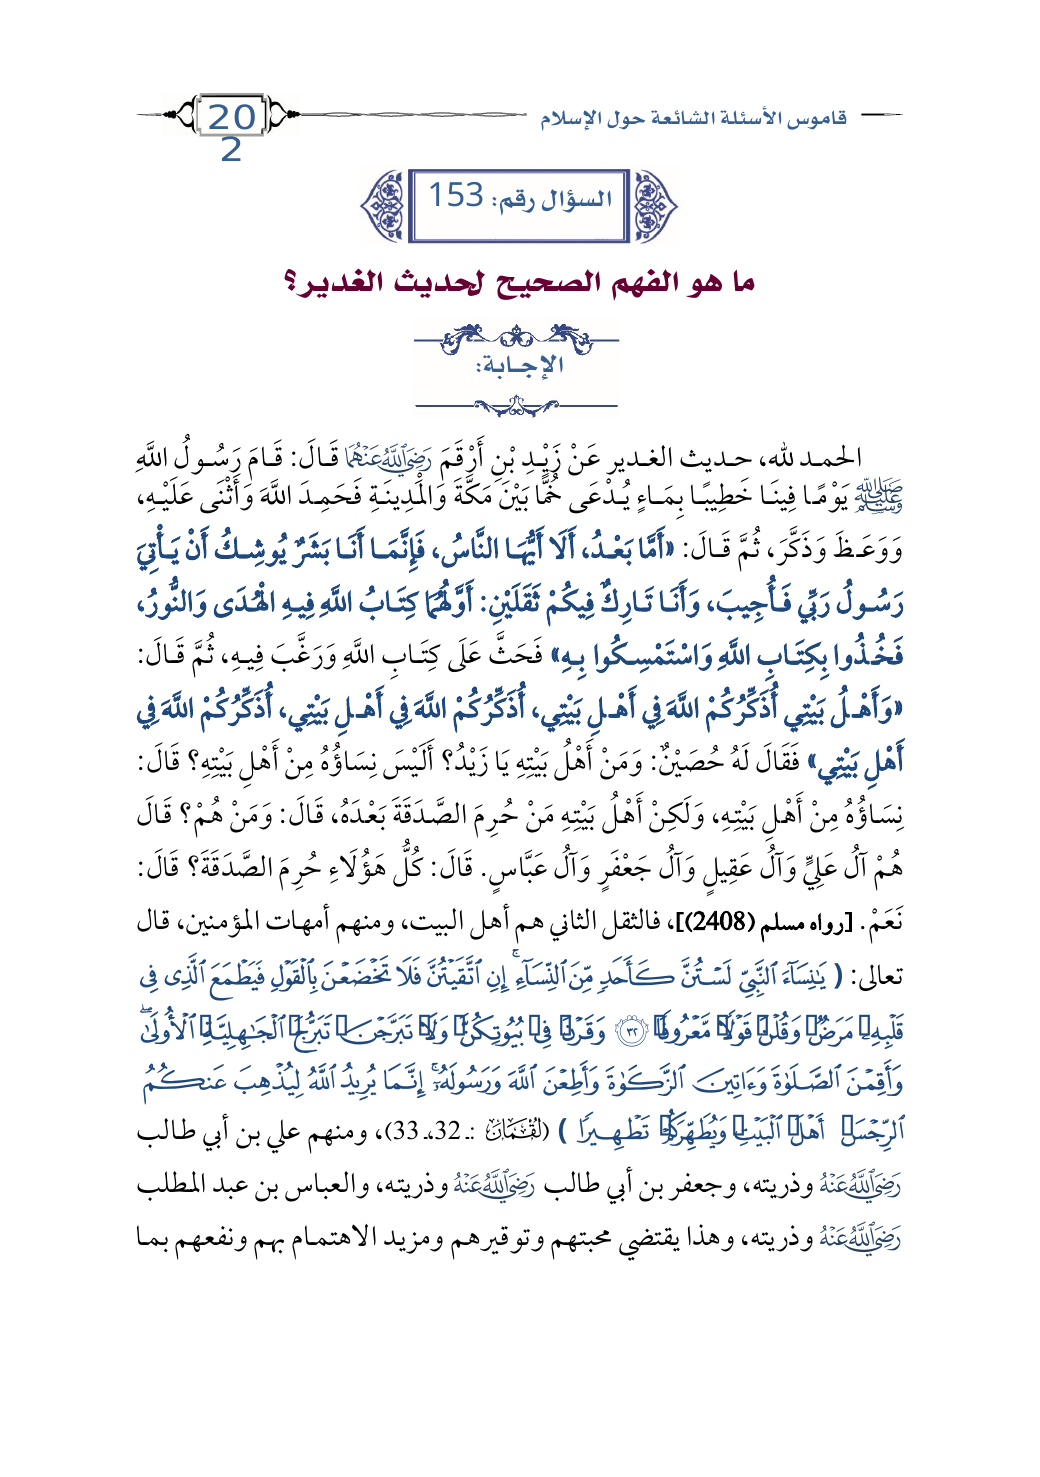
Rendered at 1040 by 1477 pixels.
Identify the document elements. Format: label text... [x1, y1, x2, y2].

text الإجــابة: [136, 339, 903, 391]
picture [358, 164, 683, 174]
picture [412, 391, 620, 419]
picture [412, 317, 620, 339]
picture [358, 225, 683, 246]
title ما هو الفهم الصحيح لحديث الغدير؟ [136, 257, 903, 306]
text السؤال رقم: 153 [136, 174, 903, 225]
picture [161, 93, 302, 137]
